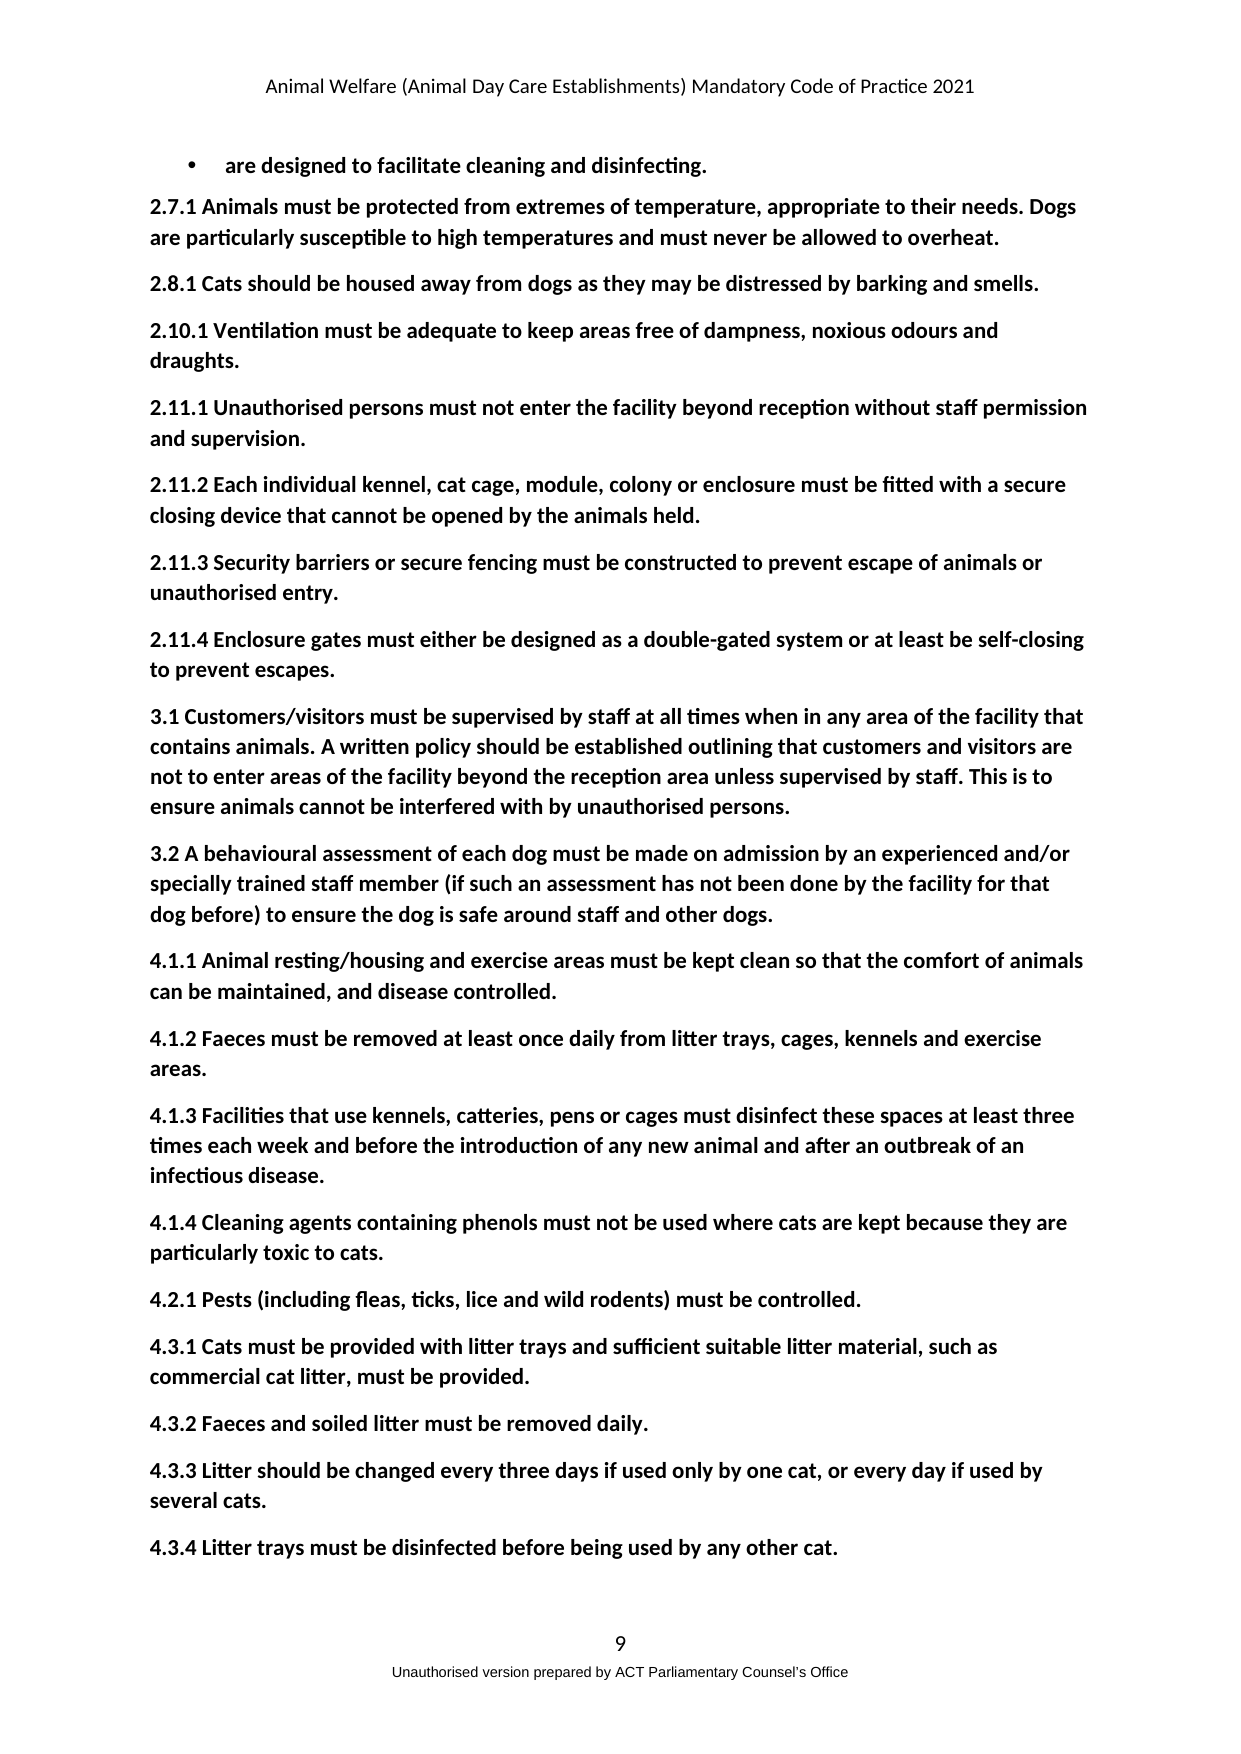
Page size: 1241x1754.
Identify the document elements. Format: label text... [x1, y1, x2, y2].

text 3.1 Customers/visitors must be supervised by staff at all times when in any area of the facility that contains animals. A written policy should be established outlining that customers and visitors are not to enter areas of the facility beyond the reception area unless supervised by staff. This is to ensure animals cannot be interfered with by unauthorised persons. [150, 702, 1090, 821]
text 4.3.2 Faeces and soiled litter must be removed daily. [149, 1409, 1089, 1437]
text 2.11.1 Unauthorised persons must not enter the facility beyond reception without staff permission and supervision. [149, 393, 1089, 452]
text 3.2 A behavioural assessment of each dog must be made on admission by an experienced and/or specially trained staff member (if such an assessment has not been done by the facility for that dog before) to ensure the dog is safe around staff and other dogs. [150, 839, 1090, 928]
text 4.1.4 Cleaning agents containing phenols must not be used where cats are kept because they are particularly toxic to cats. [149, 1208, 1089, 1266]
text 2.11.2 Each individual kennel, cat cage, module, colony or enclosure must be fitted with a secure closing device that cannot be opened by the animals held. [149, 471, 1089, 529]
text 4.1.1 Animal resting/housing and exercise areas must be kept clean so that the comfort of animals can be maintained, and disease controlled. [149, 947, 1089, 1005]
text 2.8.1 Cats should be housed away from dogs as they may be distressed by barking and smells. [149, 269, 1089, 298]
list are designed to facilitate cleaning and disinfecting. [187, 150, 1089, 179]
text 2.7.1 Animals must be protected from extremes of temperature, appropriate to their needs. Dogs are particularly susceptible to high temperatures and must never be allowed to overheat. [149, 192, 1089, 251]
text 2.11.4 Enclosure gates must either be designed as a double-gated system or at least be self-closing to prevent escapes. [149, 625, 1089, 683]
text 4.1.2 Faeces must be removed at least once daily from litter trays, cages, kennels and exercise areas. [149, 1024, 1089, 1082]
text 4.1.3 Facilities that use kennels, catteries, pens or cages must disinfect these spaces at least three times each week and before the introduction of any new animal and after an outbreak of an infectious disease. [149, 1101, 1089, 1189]
text 4.3.4 Litter trays must be disinfected before being used by any other cat. [149, 1533, 1089, 1561]
text 2.11.3 Security barriers or secure fencing must be constructed to prevent escape of animals or unauthorised entry. [149, 548, 1089, 606]
text 4.2.1 Pests (including fleas, ticks, lice and wild rodents) must be controlled. [149, 1285, 1089, 1313]
text 4.3.1 Cats must be provided with litter trays and sufficient suitable litter material, such as commercial cat litter, must be provided. [149, 1332, 1089, 1390]
text 2.10.1 Ventilation must be adequate to keep areas free of dampness, noxious odours and draughts. [149, 316, 1089, 375]
text 4.3.3 Litter should be changed every three days if used only by one cat, or every day if used by several cats. [149, 1456, 1089, 1514]
